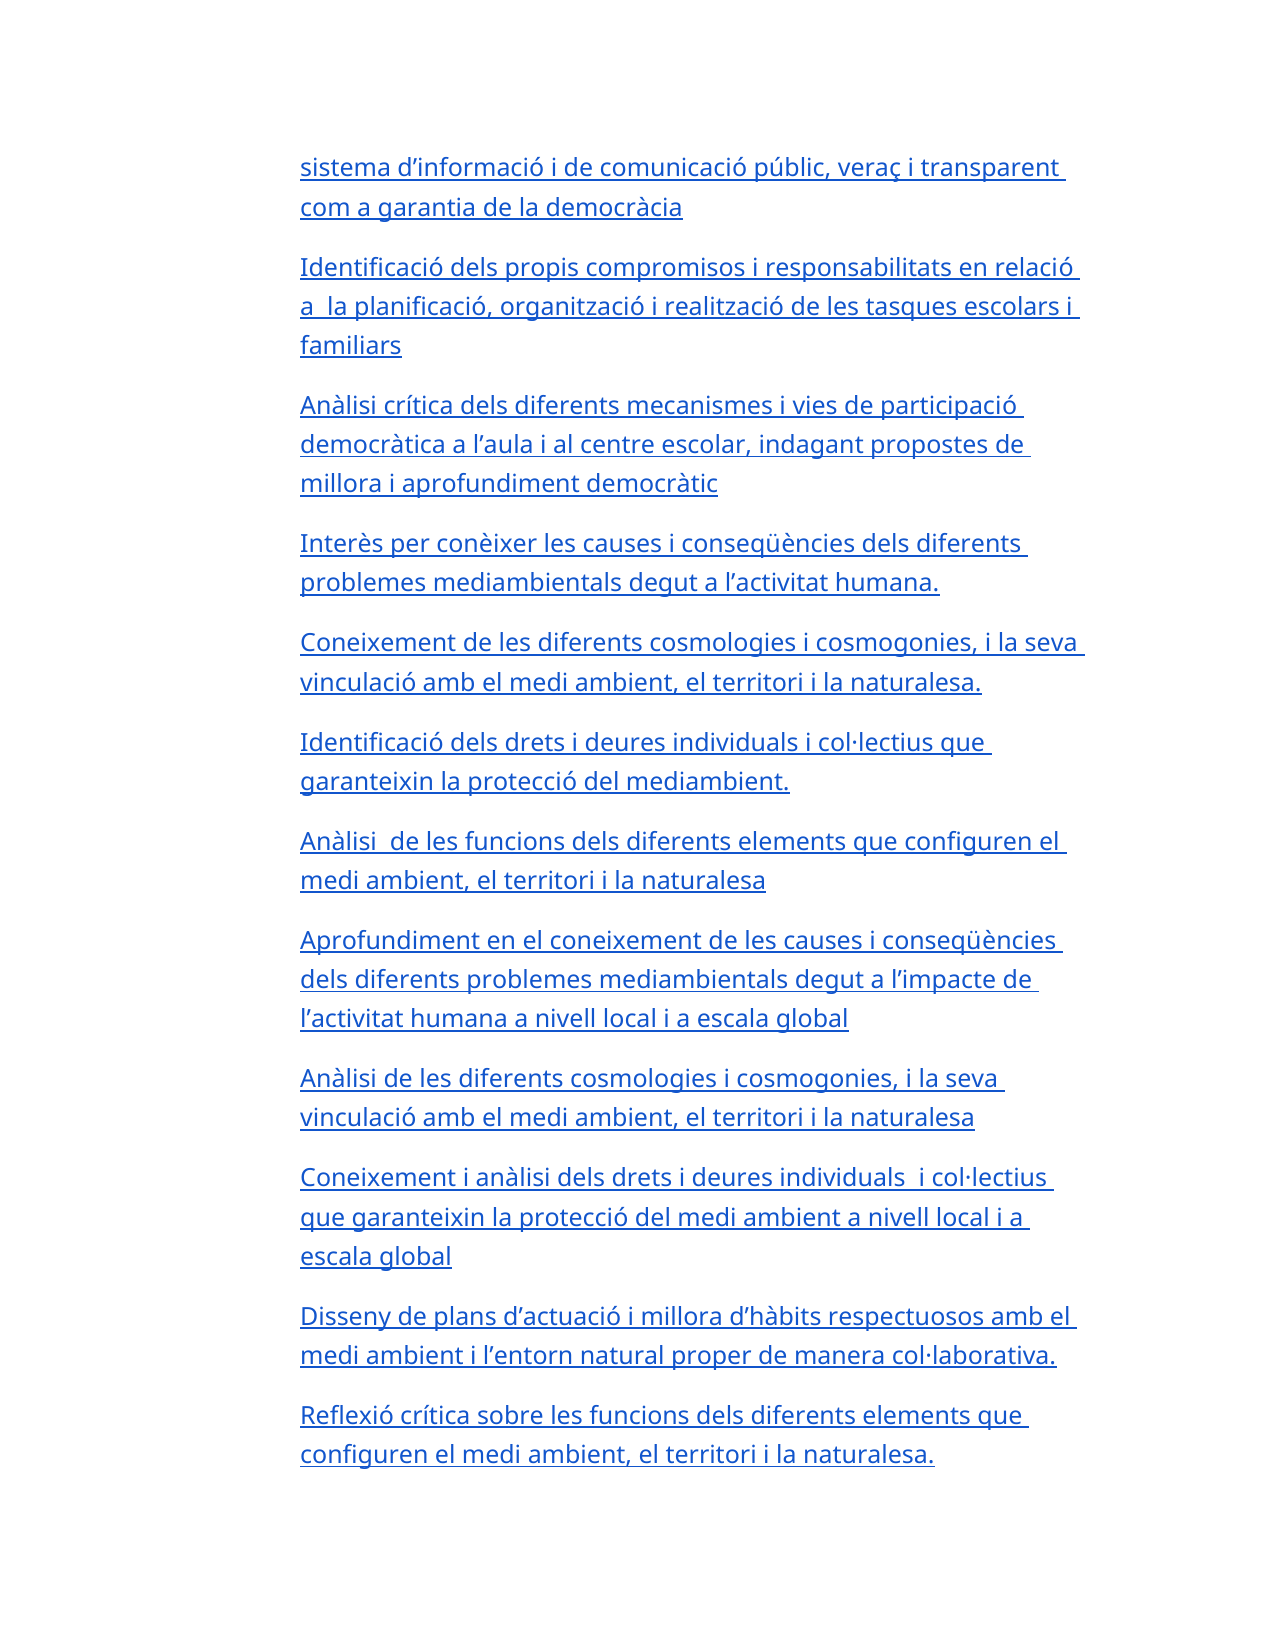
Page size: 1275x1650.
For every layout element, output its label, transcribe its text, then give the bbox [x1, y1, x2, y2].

text Reflexió crítica sobre les funcions dels diferents elements que configuren el medi ambient, el territori i la naturalesa. [300, 1397, 1087, 1471]
text Coneixement de les diferents cosmologies i cosmogonies, i la seva vinculació amb el medi ambient, el territori i la naturalesa. [300, 625, 1087, 698]
text Identificació dels drets i deures individuals i col·lectius que garanteixin la protecció del mediambient. [300, 724, 1087, 797]
text Identificació dels propis compromisos i responsabilitats en relació a la planificació, organització i realització de les tasques escolars i familiars [300, 249, 1087, 362]
text Interès per conèixer les causes i conseqüències dels diferents problemes mediambientals degut a l’activitat humana. [300, 526, 1087, 599]
text Coneixement i anàlisi dels drets i deures individuals i col·lectius que garanteixin la protecció del medi ambient a nivell local i a escala global [300, 1160, 1087, 1272]
text Disseny de plans d’actuació i millora d’hàbits respectuosos amb el medi ambient i l’entorn natural proper de manera col·laborativa. [300, 1298, 1087, 1372]
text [300, 150, 1087, 223]
text Aprofundiment en el coneixement de les causes i conseqüències dels diferents problemes mediambientals degut a l’impacte de l’activitat humana a nivell local i a escala global [300, 922, 1087, 1035]
text Anàlisi de les diferents cosmologies i cosmogonies, i la seva vinculació amb el medi ambient, el territori i la naturalesa [300, 1061, 1087, 1134]
text Anàlisi crítica dels diferents mecanismes i vies de participació democràtica a l’aula i al centre escolar, indagant propostes de millora i aprofundiment democràtic [300, 387, 1087, 500]
text Anàlisi de les funcions dels diferents elements que configuren el medi ambient, el territori i la naturalesa [300, 823, 1087, 897]
